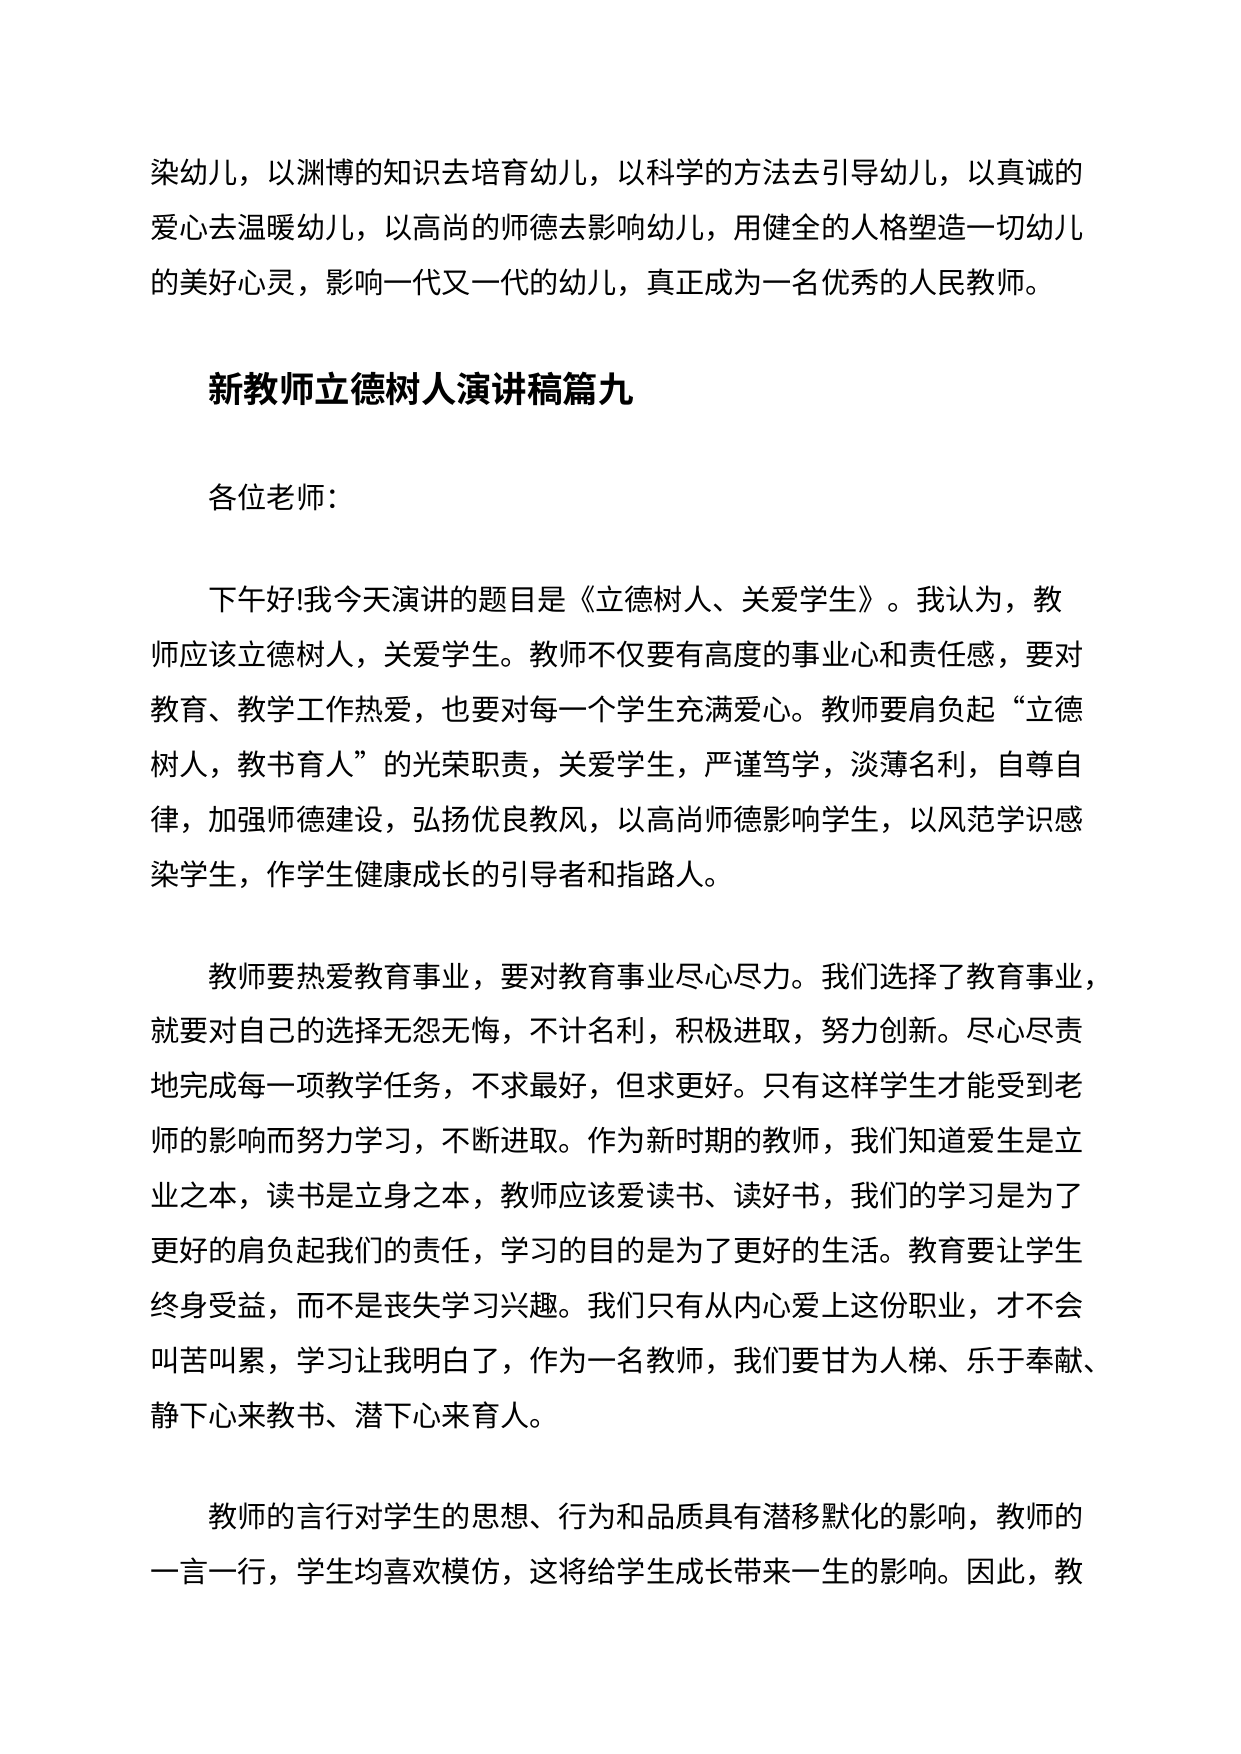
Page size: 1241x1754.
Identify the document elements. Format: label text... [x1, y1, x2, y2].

text 教师要热爱教育事业，要对教育事业尽心尽力。我们选择了教育事业，就要对自己的选择无怨无悔，不计名利，积极进取，努力创新。尽心尽责地完成每一项教学任务，不求最好，但求更好。只有这样学生才能受到老师的影响而努力学习，不断进取。作为新时期的教师，我们知道爱生是立业之本，读书是立身之本，教师应该爱读书、读好书，我们的学习是为了更好的肩负起我们的责任，学习的目的是为了更好的生活。教育要让学生终身受益，而不是丧失学习兴趣。我们只有从内心爱上这份职业，才不会叫苦叫累，学习让我明白了，作为一名教师，我们要甘为人梯、乐于奉献、静下心来教书、潜下心来育人。 [150, 953, 1090, 1434]
text 下午好!我今天演讲的题目是《立德树人、关爱学生》。我认为，教师应该立德树人，关爱学生。教师不仅要有高度的事业心和责任感，要对教育、教学工作热爱，也要对每一个学生充满爱心。教师要肩负起“立德树人，教书育人”的光荣职责，关爱学生，严谨笃学，淡薄名利，自尊自律，加强师德建设，弘扬优良教风，以高尚师德影响学生，以风范学识感染学生，作学生健康成长的引导者和指路人。 [150, 577, 1090, 894]
text 新教师立德树人演讲稿篇九 [150, 362, 1090, 413]
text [150, 1494, 1090, 1591]
text 各位老师： [150, 475, 1090, 517]
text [150, 150, 1090, 302]
